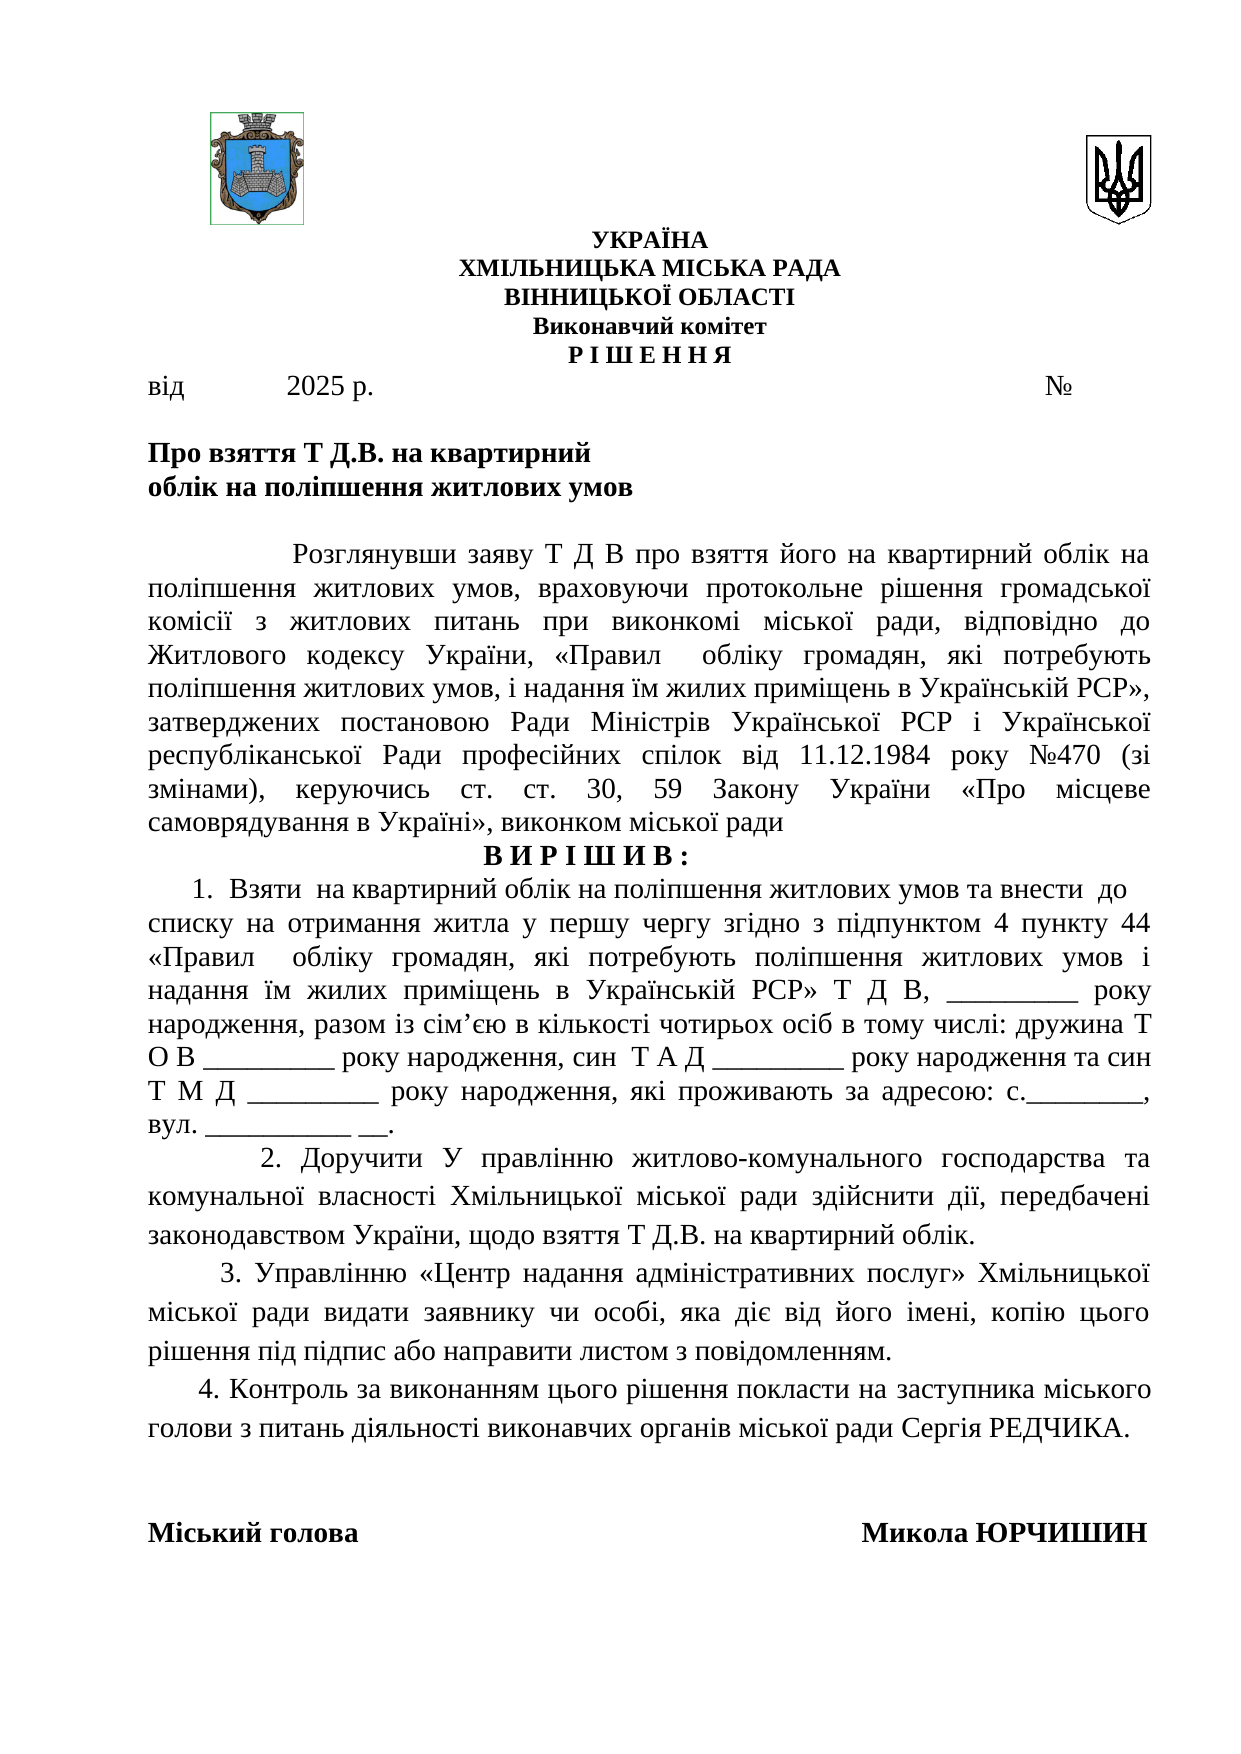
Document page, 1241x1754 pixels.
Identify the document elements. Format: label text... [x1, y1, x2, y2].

text 2. Доручити У правлінню житлово-комунального господарства та комунальної власності Хмільницької міської ради здійснити дії, передбачені законодавством України, щодо взяття Т Д.В. на квартирний облік. [148, 1140, 1152, 1251]
text ВІННИЦЬКОЇ ОБЛАСТІ [148, 282, 1152, 311]
text Про взяття Т Д.В. на квартирний [148, 436, 1152, 469]
text ХМІЛЬНИЦЬКА МІСЬКА РАДА [148, 253, 1152, 282]
text Міський голова Микола ЮРЧИШИН [148, 1515, 1152, 1549]
picture [1085, 134, 1152, 225]
text Розглянувши заяву Т Д В про взяття його на квартирний облік на поліпшення житлових умов, враховуючи протокольне рішення громадської комісії з житлових питань при виконкомі міської ради, відповідно до Житлового кодексу України, «Правил обліку громадян, які потребують поліпшення житлових умов, і надання їм жилих приміщень в Українській РСР», затверджених постановою Ради Міністрів Української РСР і Української республіканської Ради професійних спілок від 11.12.1984 року №470 (зі змінами), керуючись ст. ст. 30, 59 Закону України «Про місцеве самоврядування в Україні», виконком міської ради [148, 536, 1152, 838]
picture [210, 112, 304, 225]
text 4. Контроль за виконанням цього рішення покласти на заступника міського голови з питань діяльності виконавчих органів міської ради Сергія РЕДЧИКА. [148, 1371, 1152, 1443]
text В И Р І Ш И В : [148, 838, 1152, 872]
text УКРАЇНА [148, 225, 1152, 253]
text облік на поліпшення житлових умов [148, 469, 1152, 503]
list Взяти на квартирний облік на поліпшення житлових умов та внести до [191, 872, 1152, 905]
text списку на отримання житла у першу чергу згідно з підпунктом 4 пункту 44 «Правил обліку громадян, які потребують поліпшення житлових умов і надання їм жилих приміщень в Українській РСР» Т Д В, _________ року народження, разом із сім’єю в кількості чотирьох осіб в тому числі: дружина Т О В _________ року народження, син Т А Д _________ року народження та син Т М Д _________ року народження, які проживають за адресою: с.________, вул. __________ __. [148, 905, 1152, 1140]
text Р І Ш Е Н Н Я [148, 340, 1152, 368]
text 3. Управлінню «Центр надання адміністративних послуг» Хмільницької міської ради видати заявнику чи особі, яка діє від його імені, копію цього рішення під підпис або направити листом з повідомленням. [148, 1256, 1152, 1366]
text Виконавчий комітет [148, 311, 1152, 340]
text від 2025 р. № [148, 368, 1152, 402]
